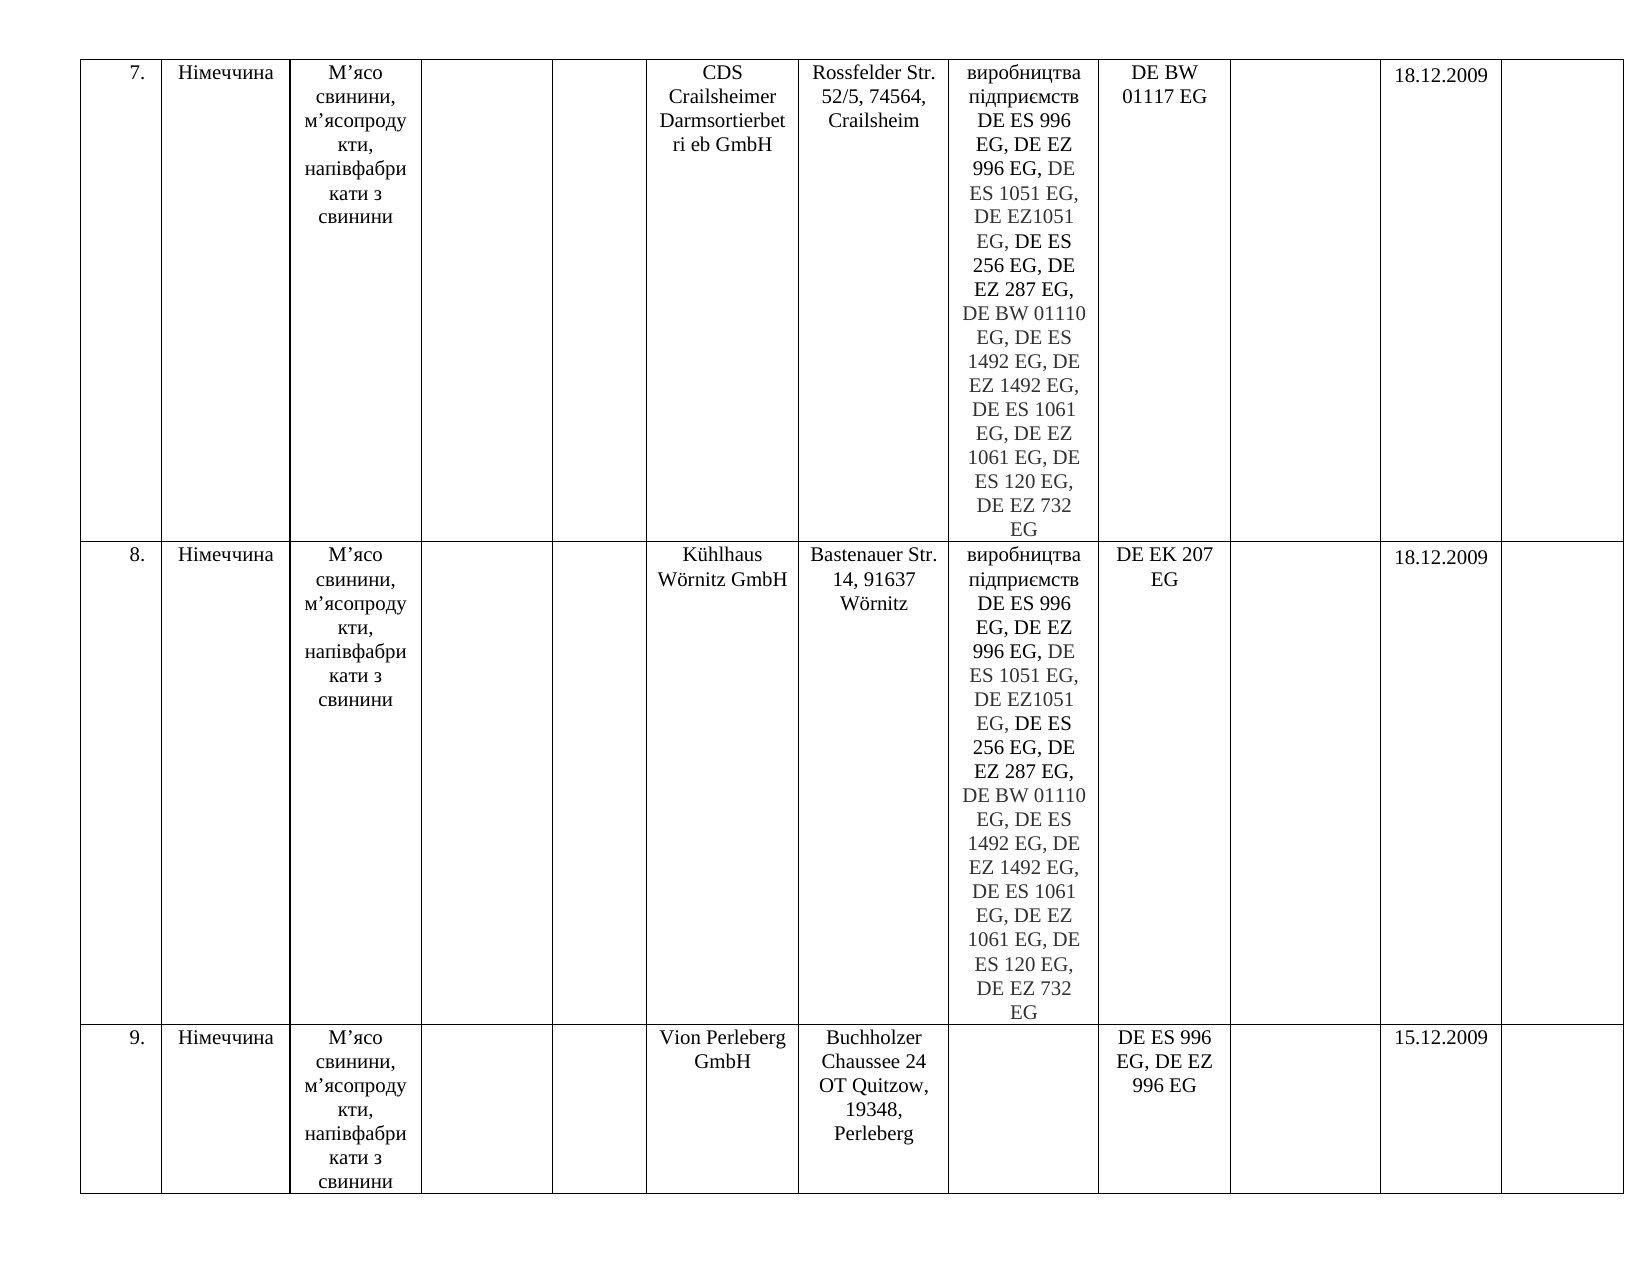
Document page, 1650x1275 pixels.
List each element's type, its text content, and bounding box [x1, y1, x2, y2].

table_cell [422, 542, 552, 1024]
table_cell [553, 1025, 646, 1193]
table_cell DE ES 996 EG, DE EZ 996 EG [1099, 1025, 1230, 1193]
table_cell Kühlhaus Wörnitz GmbH [647, 542, 798, 1024]
table_cell CDS Crailsheimer Darmsortierbetri eb GmbH [647, 60, 798, 541]
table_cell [949, 60, 1098, 541]
table_cell Німеччина [162, 542, 289, 1024]
table_cell [1502, 60, 1623, 541]
table_cell [1231, 1025, 1380, 1193]
table_cell [553, 60, 646, 541]
table_cell [1231, 542, 1380, 1024]
table_cell [81, 60, 161, 541]
table_cell 18.12.2009 [1381, 60, 1501, 541]
table_cell [1502, 1025, 1623, 1193]
table_cell Rossfelder Str. 52/5, 74564, Crailsheim [799, 60, 948, 541]
table_cell Vion Perleberg GmbH [647, 1025, 798, 1193]
table_cell [553, 542, 646, 1024]
table_cell Німеччина [162, 60, 289, 541]
table_cell DE EK 207 EG [1099, 542, 1230, 1024]
table_cell [949, 1025, 1098, 1193]
table_cell DE BW 01117 EG [1099, 60, 1230, 541]
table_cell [291, 1025, 421, 1193]
table_cell Bastenauer Str. 14, 91637 Wörnitz [799, 542, 948, 1024]
table_cell [422, 1025, 552, 1193]
table_cell 15.12.2009 [1381, 1025, 1501, 1193]
table_cell 18.12.2009 [1381, 542, 1501, 1024]
table_cell [422, 60, 552, 541]
table_cell Buchholzer Chaussee 24 OT Quitzow, 19348, Perleberg [799, 1025, 948, 1193]
table_cell [1502, 542, 1623, 1024]
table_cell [291, 60, 421, 541]
table_cell [81, 542, 161, 1024]
table_cell [81, 1025, 161, 1193]
table_cell Німеччина [162, 1025, 289, 1193]
table_cell М’ясо свинини, м’ясопродукти, напівфабрикати з свинини [291, 542, 421, 1024]
table_cell [1231, 60, 1380, 541]
